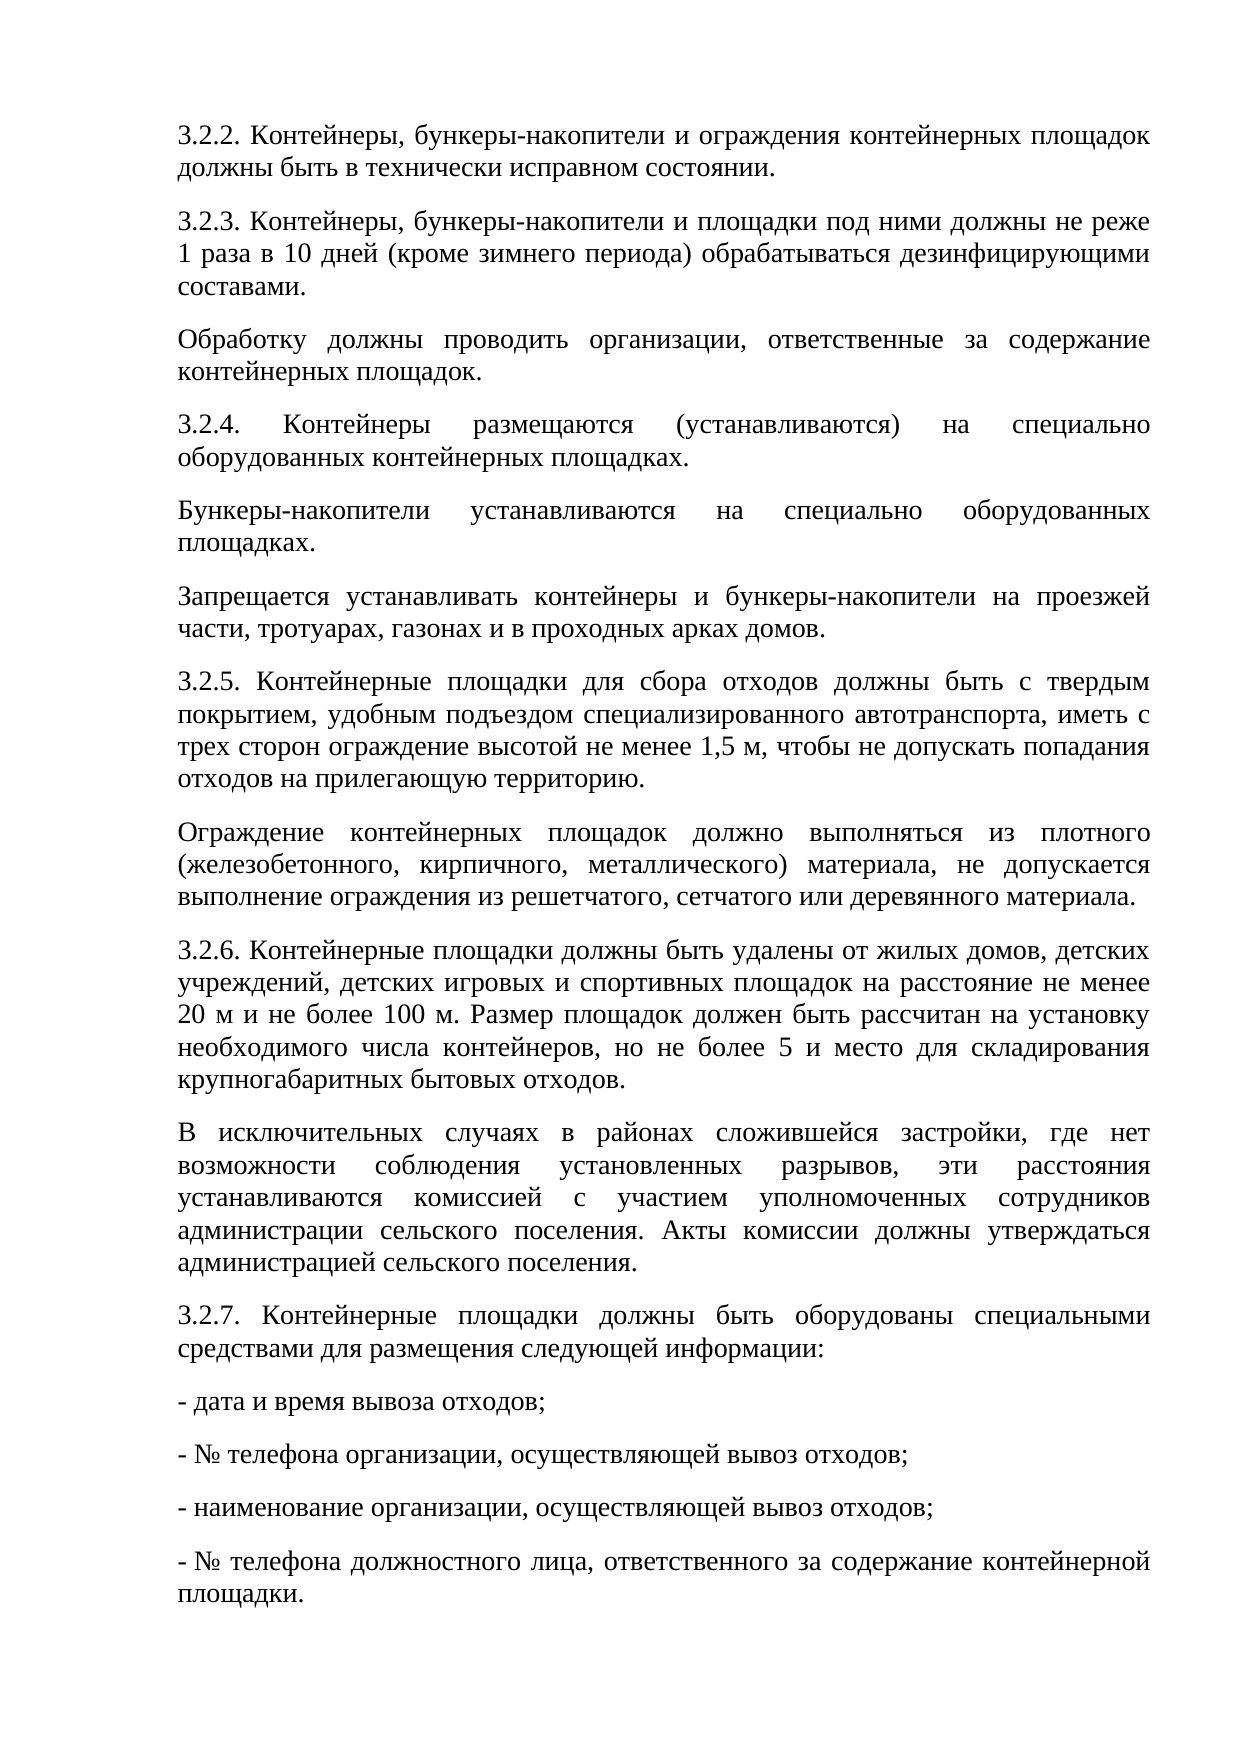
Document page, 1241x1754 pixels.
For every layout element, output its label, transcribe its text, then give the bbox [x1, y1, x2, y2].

text 3.2.7. Контейнерные площадки должны быть оборудованы специальными средствами для размещения следующей информации: [177, 1298, 1152, 1363]
text 3.2.2. Контейнеры, бункеры-накопители и ограждения контейнерных площадок должны быть в технически исправном состоянии. [177, 118, 1152, 183]
text - № телефона организации, осуществляющей вывоз отходов; [177, 1437, 1152, 1469]
text - дата и время вывоза отходов; [177, 1384, 1152, 1416]
text - наименование организации, осуществляющей вывоз отходов; [177, 1490, 1152, 1523]
text В исключительных случаях в районах сложившейся застройки, где нет возможности соблюдения установленных разрывов, эти расстояния устанавливаются комиссией с участием уполномоченных сотрудников администрации сельского поселения. Акты комиссии должны утверждаться администрацией сельского поселения. [177, 1116, 1152, 1277]
text 3.2.5. Контейнерные площадки для сбора отходов должны быть с твердым покрытием, удобным подъездом специализированного автотранспорта, иметь с трех сторон ограждение высотой не менее 1,5 м, чтобы не допускать попадания отходов на прилегающую территорию. [177, 664, 1152, 794]
text Обработку должны проводить организации, ответственные за содержание контейнерных площадок. [177, 322, 1152, 387]
text - № телефона должностного лица, ответственного за содержание контейнерной площадки. [177, 1544, 1152, 1608]
text 3.2.4. Контейнеры размещаются (устанавливаются) на специально оборудованных контейнерных площадках. [177, 407, 1152, 472]
text Бункеры-накопители устанавливаются на специально оборудованных площадках. [177, 493, 1152, 558]
text Ограждение контейнерных площадок должно выполняться из плотного (железобетонного, кирпичного, металлического) материала, не допускается выполнение ограждения из решетчатого, сетчатого или деревянного материала. [177, 815, 1152, 912]
text 3.2.3. Контейнеры, бункеры-накопители и площадки под ними должны не реже 1 раза в 10 дней (кроме зимнего периода) обрабатываться дезинфицирующими составами. [177, 204, 1152, 301]
text 3.2.6. Контейнерные площадки должны быть удалены от жилых домов, детских учреждений, детских игровых и спортивных площадок на расстояние не менее 20 м и не более 100 м. Размер площадок должен быть рассчитан на установку необходимого числа контейнеров, но не более 5 и место для складирования крупногабаритных бытовых отходов. [177, 933, 1152, 1095]
text Запрещается устанавливать контейнеры и бункеры-накопители на проезжей части, тротуарах, газонах и в проходных арках домов. [177, 579, 1152, 643]
